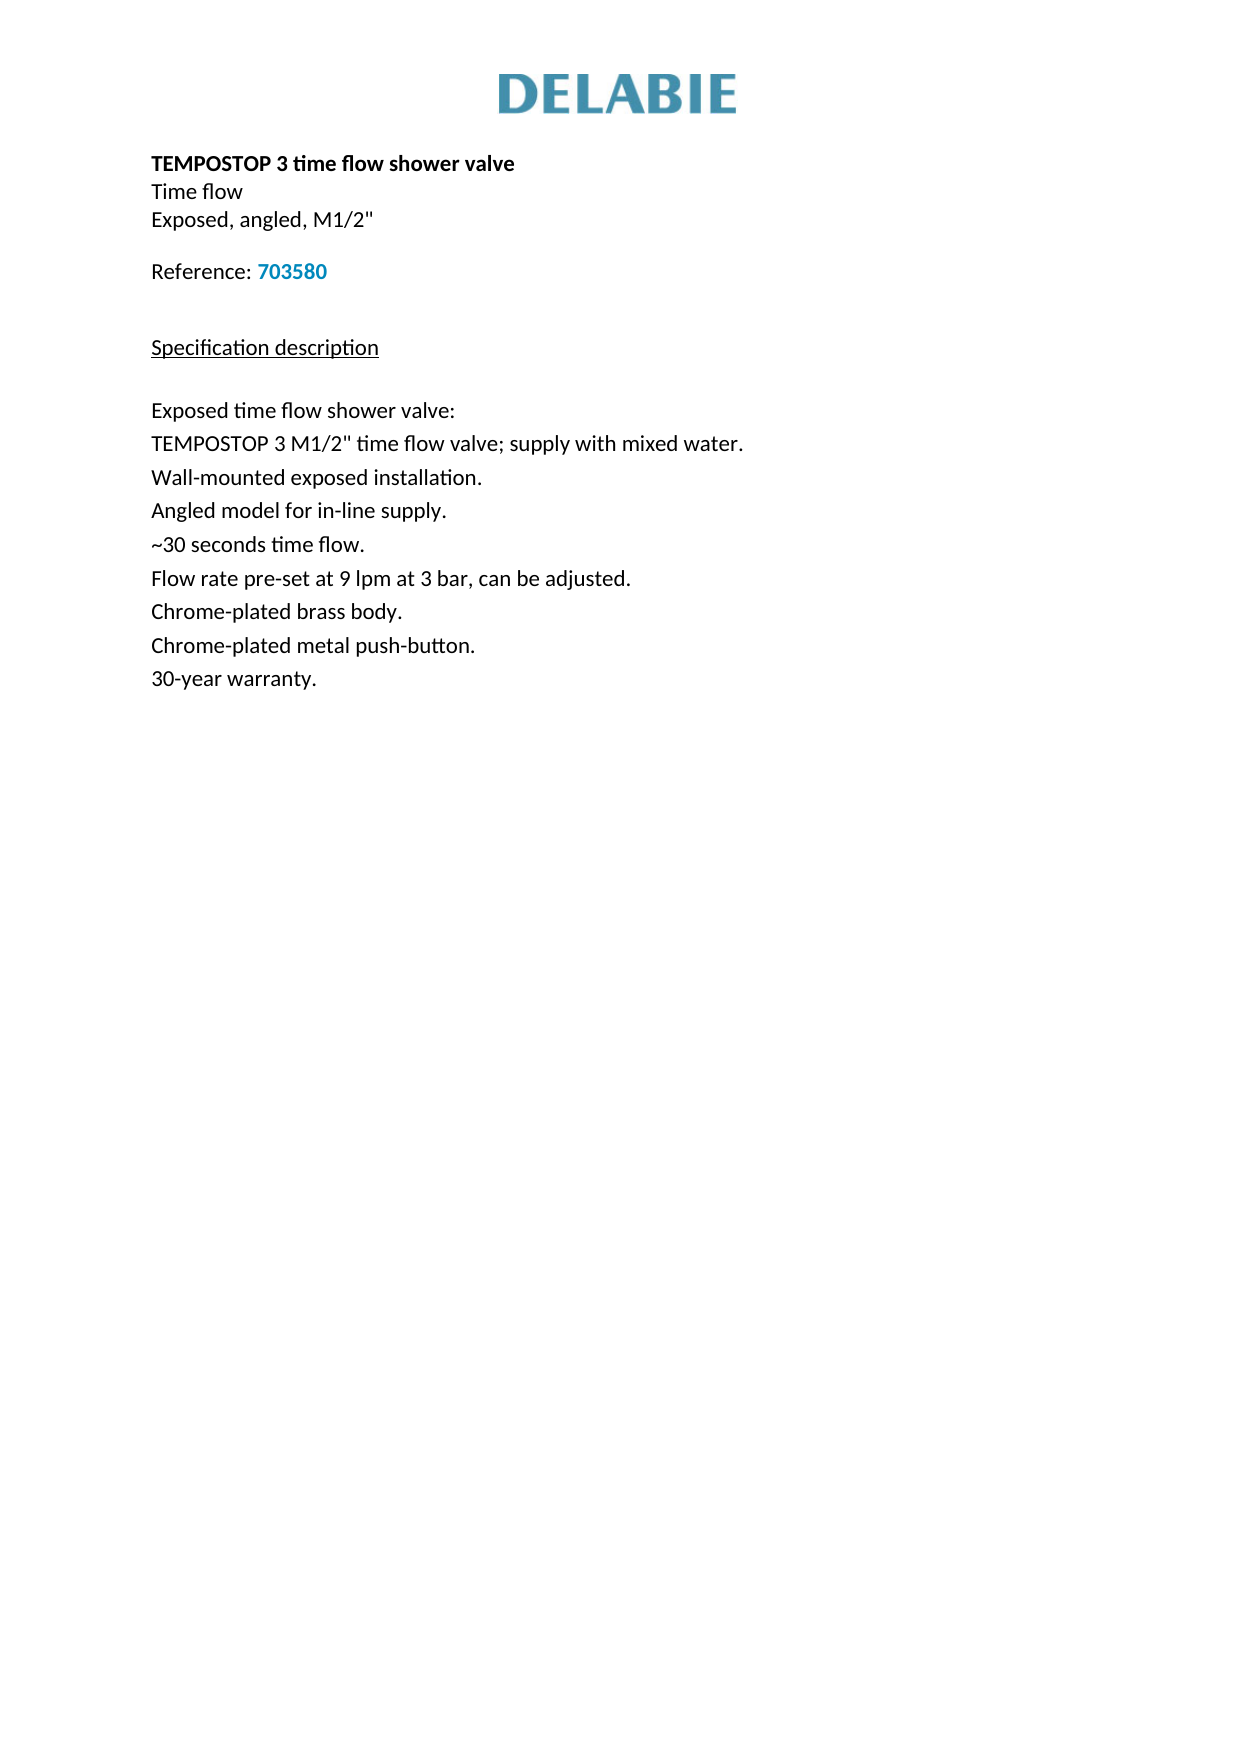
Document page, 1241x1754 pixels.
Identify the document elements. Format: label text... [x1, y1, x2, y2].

text Exposed, angled, M1/2" [151, 205, 1084, 233]
text Time flow [151, 177, 1084, 205]
text Chrome-plated brass body. [151, 597, 1084, 625]
text Specification description [151, 333, 1084, 361]
text TEMPOSTOP 3 M1/2" time flow valve; supply with mixed water. [151, 429, 1084, 458]
text Wall-mounted exposed installation. [151, 463, 1084, 491]
text Chrome-plated metal push-button. [151, 631, 1084, 659]
text TEMPOSTOP 3 time flow shower valve [151, 149, 1084, 177]
text Exposed time flow shower valve: [151, 396, 1084, 424]
text Angled model for in-line supply. [151, 497, 1084, 525]
picture [497, 74, 738, 114]
text ~30 seconds time flow. [151, 530, 1084, 558]
text Flow rate pre-set at 9 lpm at 3 bar, can be adjusted. [151, 564, 1084, 592]
text 30-year warranty. [151, 664, 1084, 692]
text Reference: 703580 [151, 257, 1084, 285]
